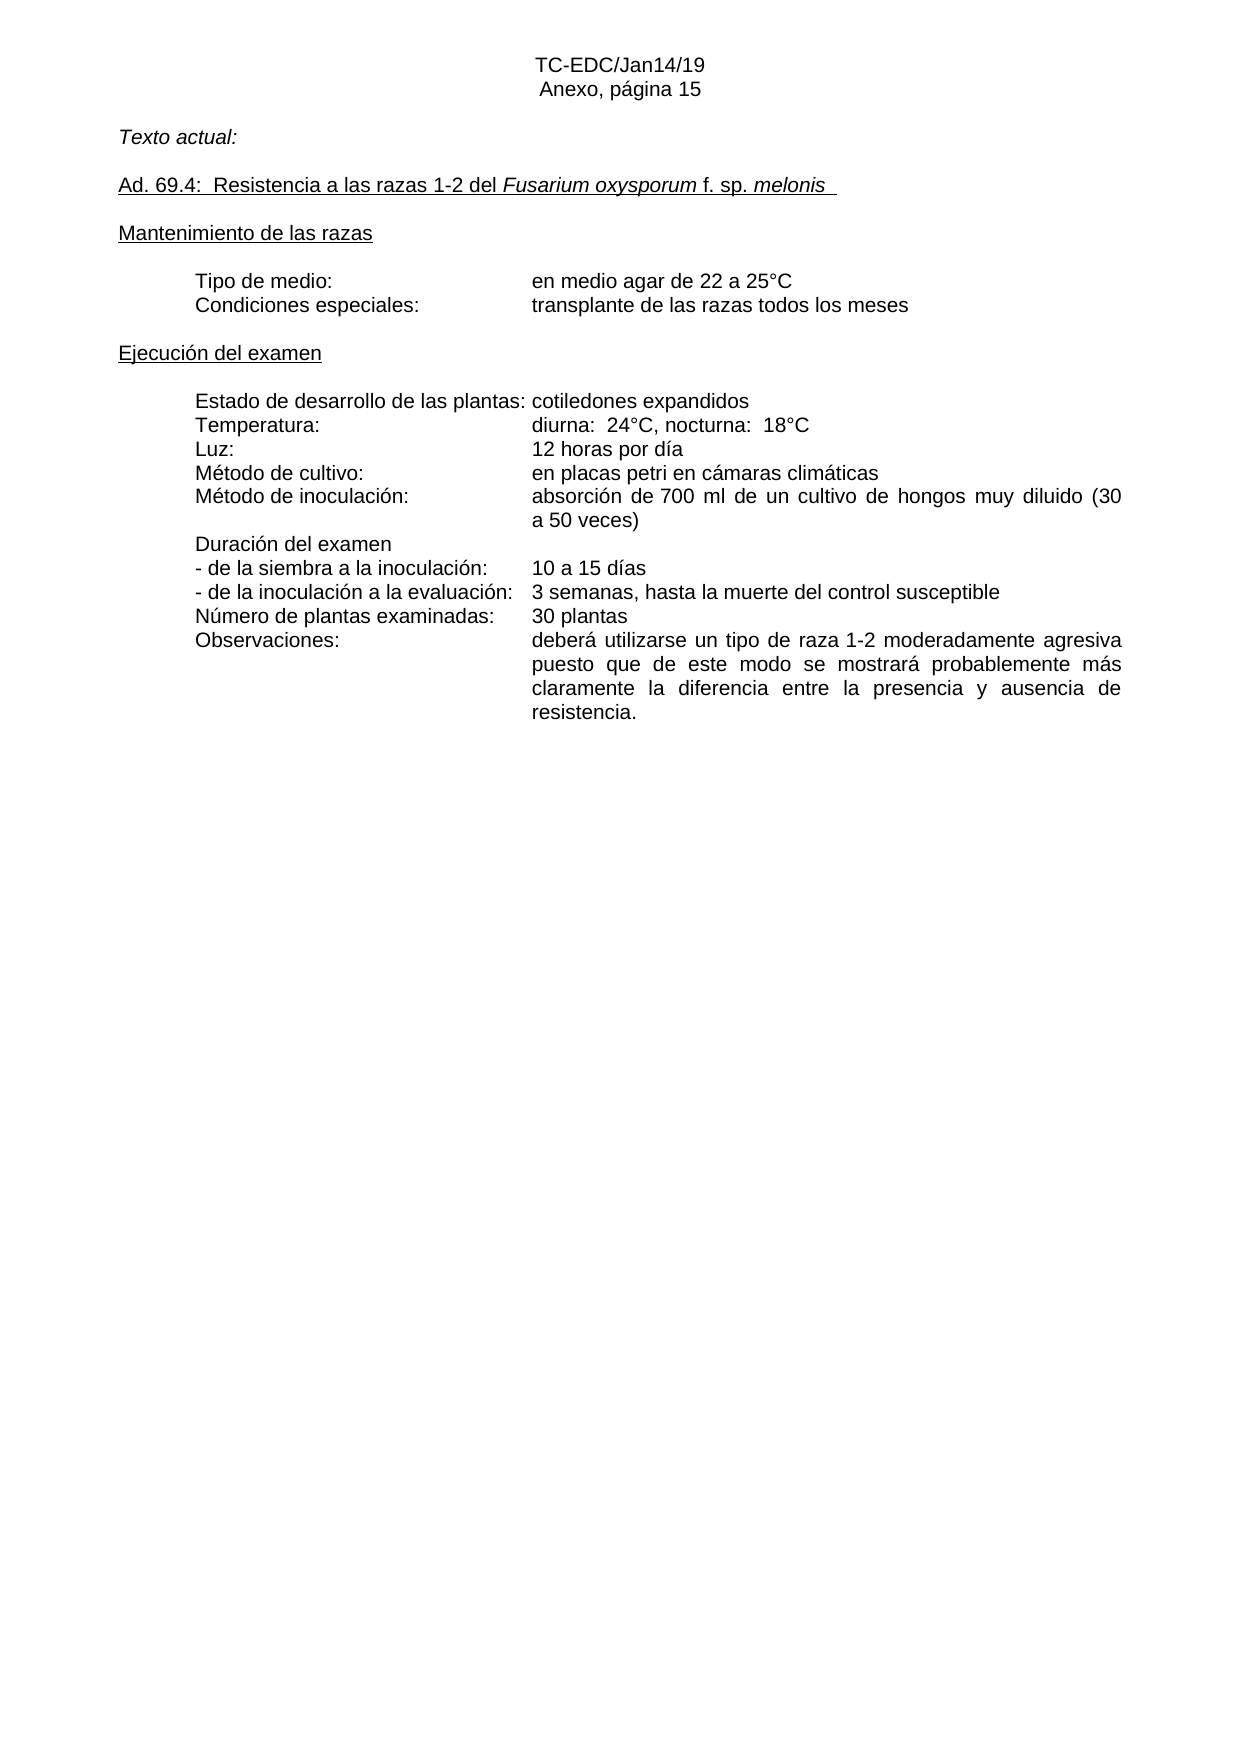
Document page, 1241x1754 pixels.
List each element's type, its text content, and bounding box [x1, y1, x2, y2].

text Número de plantas examinadas: 30 plantas [195, 604, 1122, 628]
text Observaciones: deberá utilizarse un tipo de raza 1-2 moderadamente agresiva puesto que de este modo se mostrará probablemente más claramente la diferencia entre la presencia y ausencia de resistencia. [195, 628, 1122, 724]
text Método de cultivo: en placas petri en cámaras climáticas [195, 460, 1122, 484]
text - de la inoculación a la evaluación: 3 semanas, hasta la muerte del control susceptible [195, 580, 1122, 604]
text - de la siembra a la inoculación: 10 a 15 días [195, 556, 1122, 580]
text Método de inoculación: absorción de 700 ml de un cultivo de hongos muy diluido (30 a 50 veces) [195, 484, 1122, 532]
text Estado de desarrollo de las plantas: cotiledones expandidos [195, 388, 1122, 412]
text Condiciones especiales: transplante de las razas todos los meses [195, 293, 1122, 317]
text Temperatura: diurna: 24°C, nocturna: 18°C [195, 412, 1122, 436]
text Tipo de medio: en medio agar de 22 a 25°C [195, 269, 1122, 293]
text Duración del examen [195, 532, 1122, 556]
text Luz: 12 horas por día [195, 436, 1122, 460]
text Ad. 69.4: Resistencia a las razas 1-2 del Fusarium oxysporum f. sp. melonis [118, 173, 1122, 197]
text Mantenimiento de las razas [118, 221, 1122, 245]
text Ejecución del examen [118, 341, 1122, 364]
text Texto actual: [118, 125, 1122, 149]
